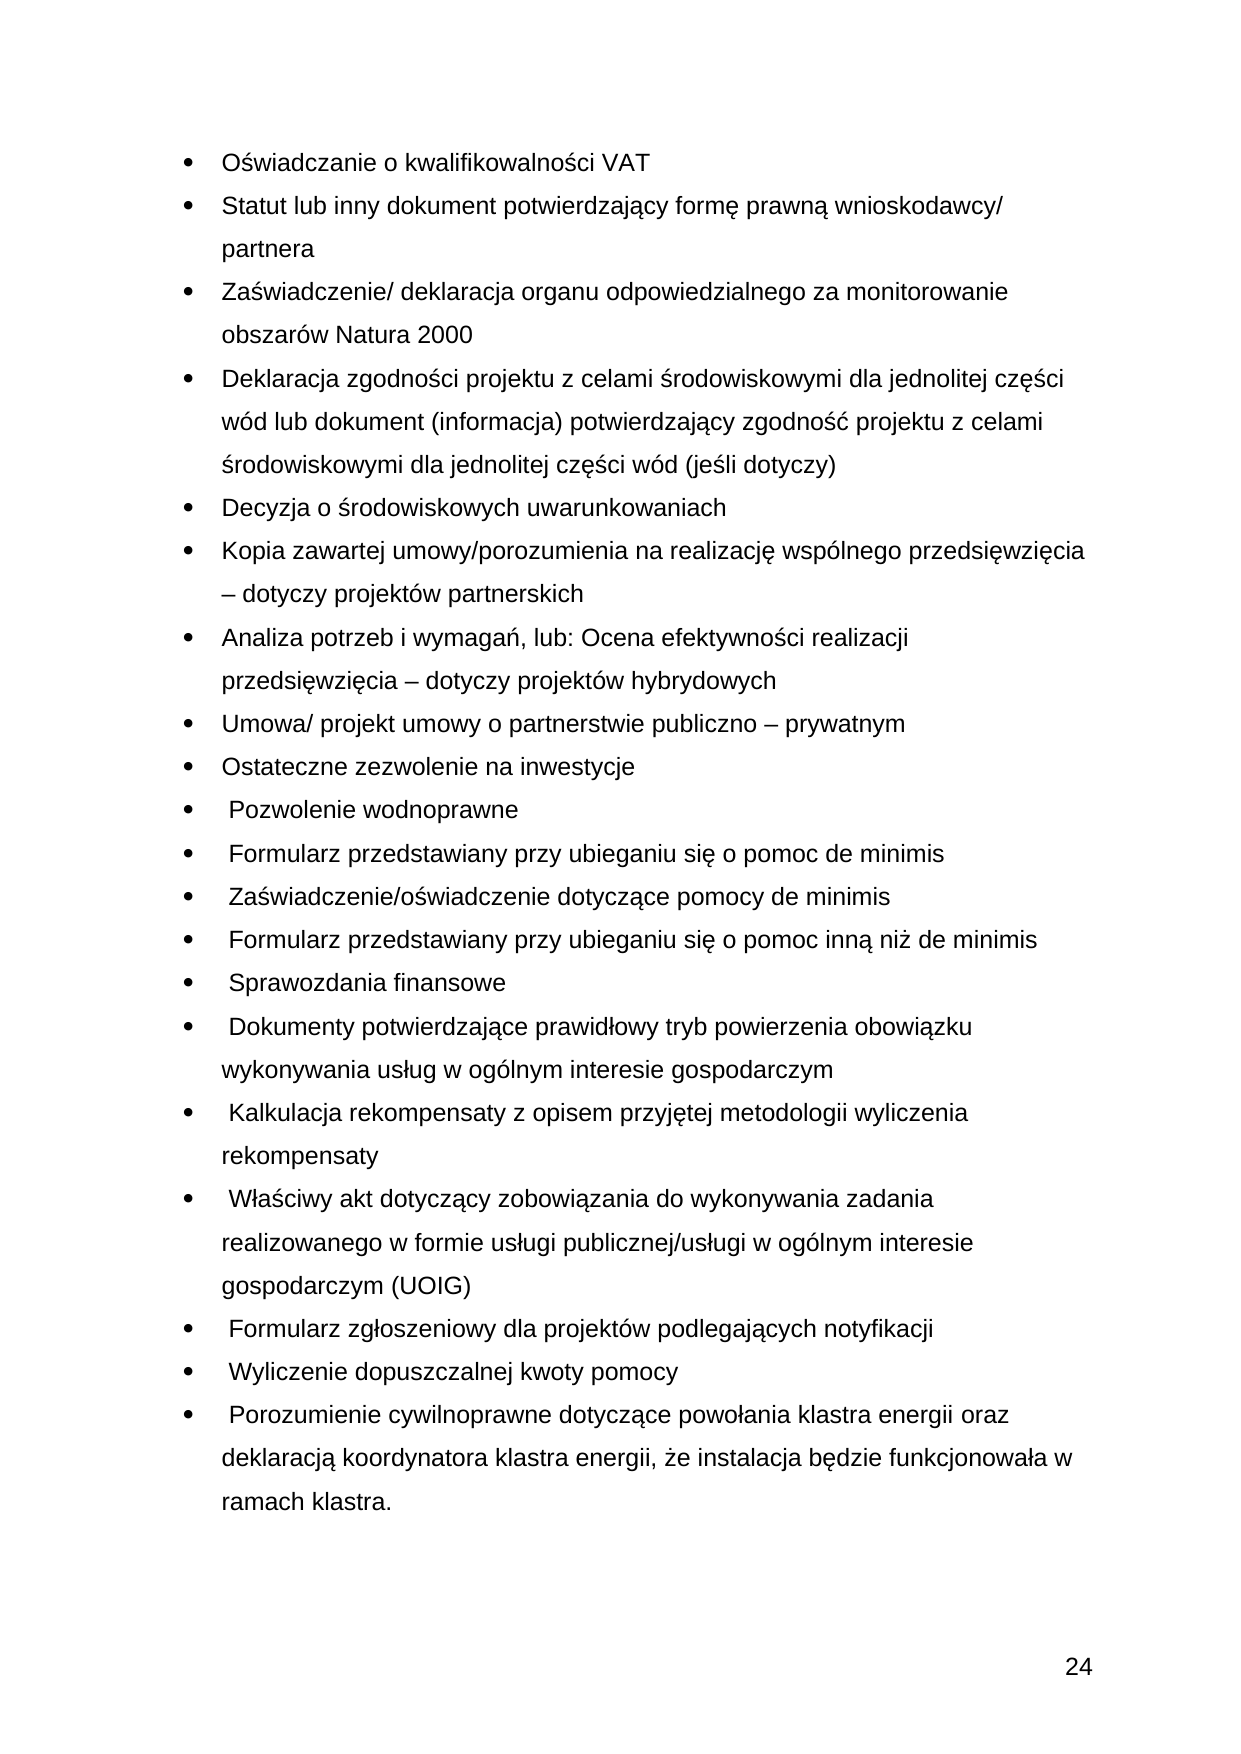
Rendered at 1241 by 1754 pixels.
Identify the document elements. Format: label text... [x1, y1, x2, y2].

list Oświadczanie o kwalifikowalności VAT [184, 148, 1093, 176]
list Statut lub inny dokument potwierdzający formę prawną wnioskodawcy/ partnera [184, 191, 1093, 263]
list Formularz przedstawiany przy ubieganiu się o pomoc de minimis [184, 839, 1093, 867]
list Decyzja o środowiskowych uwarunkowaniach [184, 493, 1093, 522]
list Formularz zgłoszeniowy dla projektów podlegających notyfikacji [184, 1314, 1093, 1343]
list Wyliczenie dopuszczalnej kwoty pomocy [184, 1357, 1093, 1386]
list Analiza potrzeb i wymagań, lub: Ocena efektywności realizacji przedsięwzięcia – dotyczy projektów hybrydowych [184, 623, 1093, 694]
list Dokumenty potwierdzające prawidłowy tryb powierzenia obowiązku wykonywania usług w ogólnym interesie gospodarczym [184, 1012, 1093, 1083]
list Porozumienie cywilnoprawne dotyczące powołania klastra energii oraz deklaracją koordynatora klastra energii, że instalacja będzie funkcjonowała w ramach klastra. [184, 1400, 1093, 1515]
list Deklaracja zgodności projektu z celami środowiskowymi dla jednolitej części wód lub dokument (informacja) potwierdzający zgodność projektu z celami środowiskowymi dla jednolitej części wód (jeśli dotyczy) [184, 363, 1093, 479]
list Zaświadczenie/ deklaracja organu odpowiedzialnego za monitorowanie obszarów Natura 2000 [184, 277, 1093, 349]
list Pozwolenie wodnoprawne [184, 795, 1093, 824]
list Właściwy akt dotyczący zobowiązania do wykonywania zadania realizowanego w formie usługi publicznej/usługi w ogólnym interesie gospodarczym (UOIG) [184, 1184, 1093, 1299]
list Umowa/ projekt umowy o partnerstwie publiczno – prywatnym [184, 709, 1093, 738]
list Zaświadczenie/oświadczenie dotyczące pomocy de minimis [184, 882, 1093, 911]
list Kalkulacja rekompensaty z opisem przyjętej metodologii wyliczenia rekompensaty [184, 1098, 1093, 1170]
list Formularz przedstawiany przy ubieganiu się o pomoc inną niż de minimis [184, 925, 1093, 954]
list Kopia zawartej umowy/porozumienia na realizację wspólnego przedsięwzięcia – dotyczy projektów partnerskich [184, 536, 1093, 608]
list Ostateczne zezwolenie na inwestycje [184, 752, 1093, 781]
list Sprawozdania finansowe [184, 968, 1093, 997]
